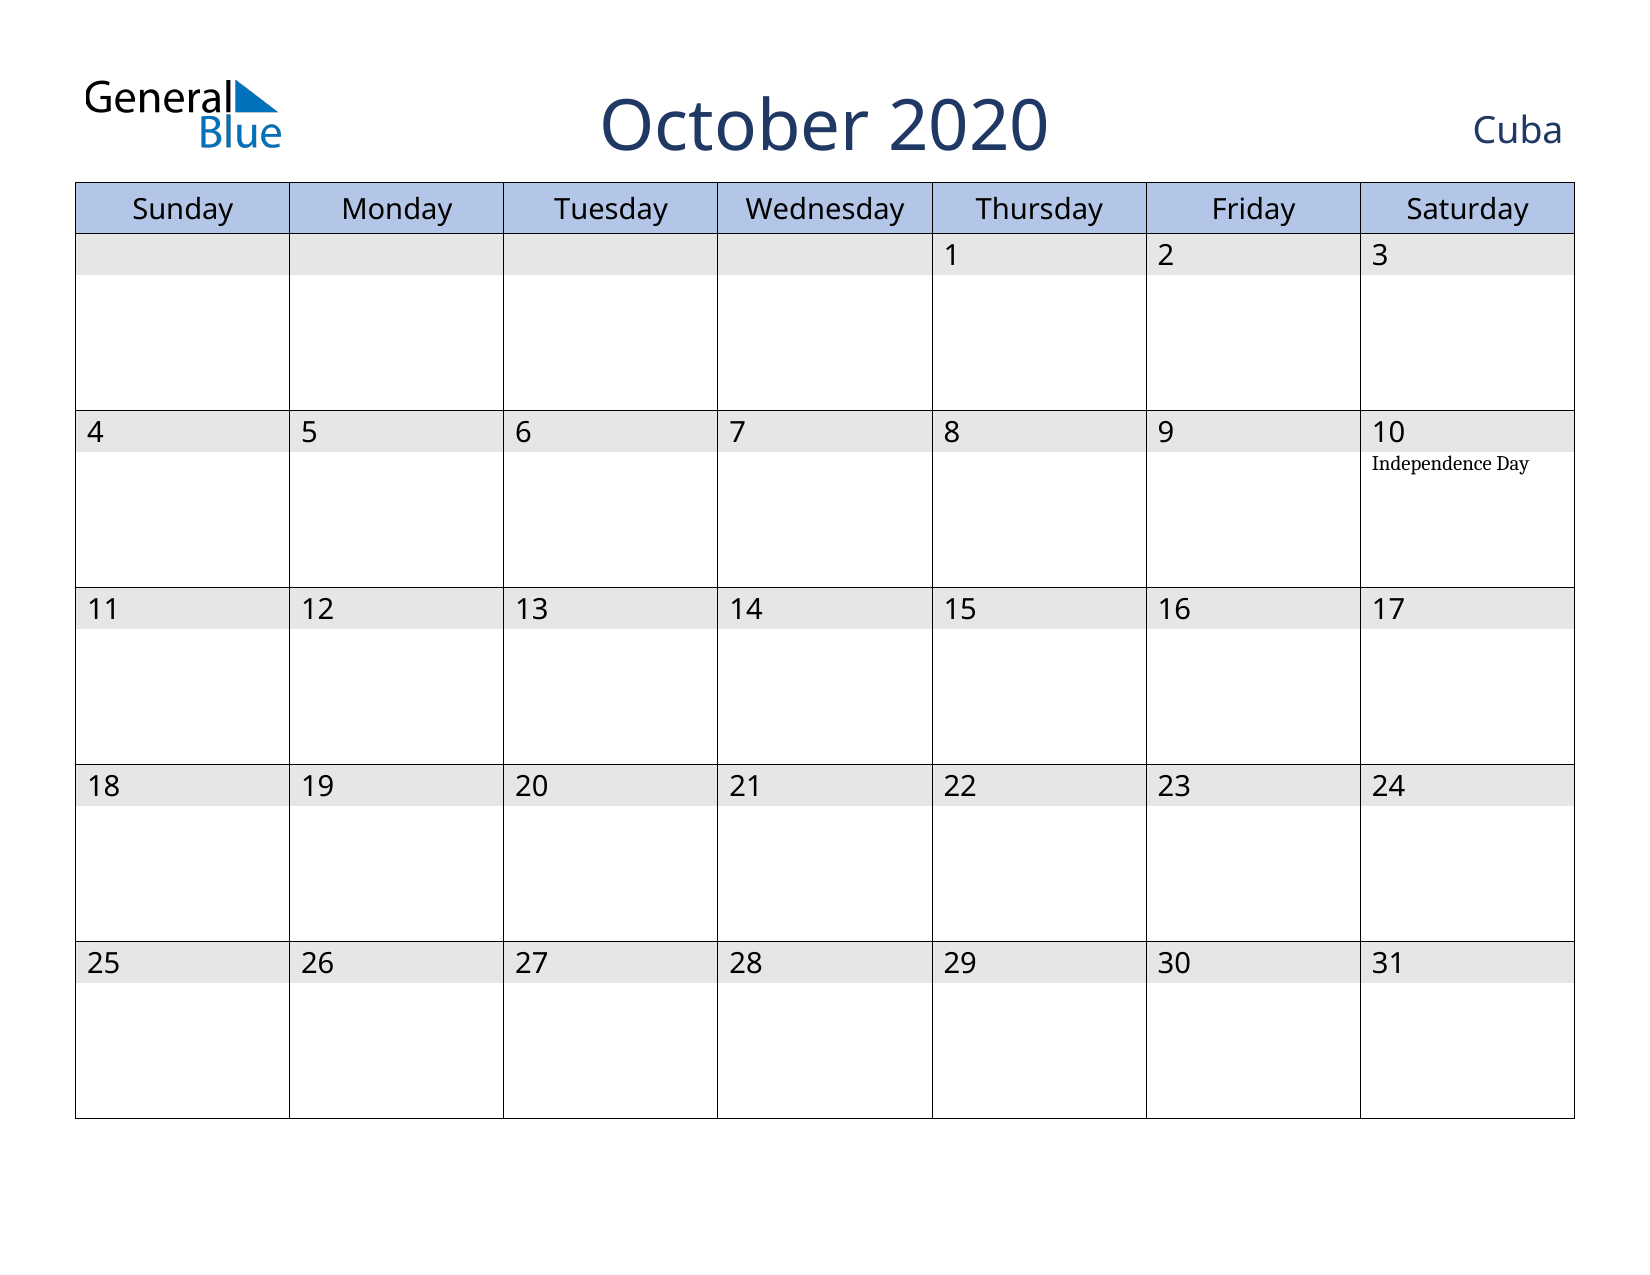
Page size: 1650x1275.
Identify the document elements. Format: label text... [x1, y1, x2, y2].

table_cell [718, 275, 932, 410]
table_cell 7 [718, 411, 932, 452]
table_cell [718, 452, 932, 587]
table_cell Thursday [933, 183, 1146, 233]
table_cell 12 [290, 588, 503, 629]
table_cell Wednesday [718, 183, 932, 233]
table_cell [1361, 275, 1574, 410]
table_cell 24 [1361, 765, 1574, 806]
table_cell 13 [504, 588, 717, 629]
table_cell [76, 275, 289, 410]
table_cell [290, 452, 503, 587]
table_header October 2020 [504, 75, 1146, 182]
table_cell 27 [504, 942, 717, 983]
table_cell [504, 629, 717, 764]
table_cell [718, 234, 932, 275]
table_cell 4 [76, 411, 289, 452]
table_cell 19 [290, 765, 503, 806]
table_cell [933, 452, 1146, 587]
table_cell [504, 234, 717, 275]
table_cell 10 [1361, 411, 1574, 452]
table_cell [504, 275, 717, 410]
table_cell 11 [76, 588, 289, 629]
table_cell Monday [290, 183, 503, 233]
table_cell 26 [290, 942, 503, 983]
table_cell [76, 806, 289, 941]
table_cell Sunday [76, 183, 289, 233]
table_cell [718, 629, 932, 764]
table_cell Saturday [1361, 183, 1574, 233]
table_cell [933, 806, 1146, 941]
table_cell 6 [504, 411, 717, 452]
table_header [76, 75, 503, 182]
table_cell 29 [933, 942, 1146, 983]
table_cell [290, 806, 503, 941]
table_cell Friday [1147, 183, 1360, 233]
table_cell [290, 234, 503, 275]
table_cell [290, 275, 503, 410]
table_cell 23 [1147, 765, 1360, 806]
table_cell [1147, 275, 1360, 410]
table_cell [76, 234, 289, 275]
table_cell 22 [933, 765, 1146, 806]
table_cell [290, 983, 503, 1118]
table_cell [290, 629, 503, 764]
table_cell 25 [76, 942, 289, 983]
table_cell 17 [1361, 588, 1574, 629]
table_header Cuba [1146, 75, 1574, 182]
table_cell 20 [504, 765, 717, 806]
table_cell 30 [1147, 942, 1360, 983]
table_cell [1147, 452, 1360, 587]
table_cell [1361, 806, 1574, 941]
table_cell [718, 983, 932, 1118]
table_cell [933, 275, 1146, 410]
table_cell 15 [933, 588, 1146, 629]
table_cell [933, 983, 1146, 1118]
table_cell [504, 806, 717, 941]
table_cell [1361, 629, 1574, 764]
picture [86, 80, 281, 148]
table_cell 9 [1147, 411, 1360, 452]
table_cell [933, 629, 1146, 764]
table_cell [76, 629, 289, 764]
table_cell [1147, 983, 1360, 1118]
table_cell [76, 983, 289, 1118]
table_cell [504, 452, 717, 587]
table_cell 3 [1361, 234, 1574, 275]
table_cell 18 [76, 765, 289, 806]
table_cell Tuesday [504, 183, 717, 233]
table_cell 2 [1147, 234, 1360, 275]
table_cell [76, 452, 289, 587]
table_cell 8 [933, 411, 1146, 452]
table_cell 5 [290, 411, 503, 452]
table_cell [718, 806, 932, 941]
table_cell Independence Day [1361, 452, 1574, 587]
table_cell 16 [1147, 588, 1360, 629]
table_cell 14 [718, 588, 932, 629]
table_cell 28 [718, 942, 932, 983]
table_cell [1361, 983, 1574, 1118]
table_cell [504, 983, 717, 1118]
table_cell [1147, 806, 1360, 941]
table_cell 1 [933, 234, 1146, 275]
table_cell 31 [1361, 942, 1574, 983]
table_cell [1147, 629, 1360, 764]
table_cell 21 [718, 765, 932, 806]
